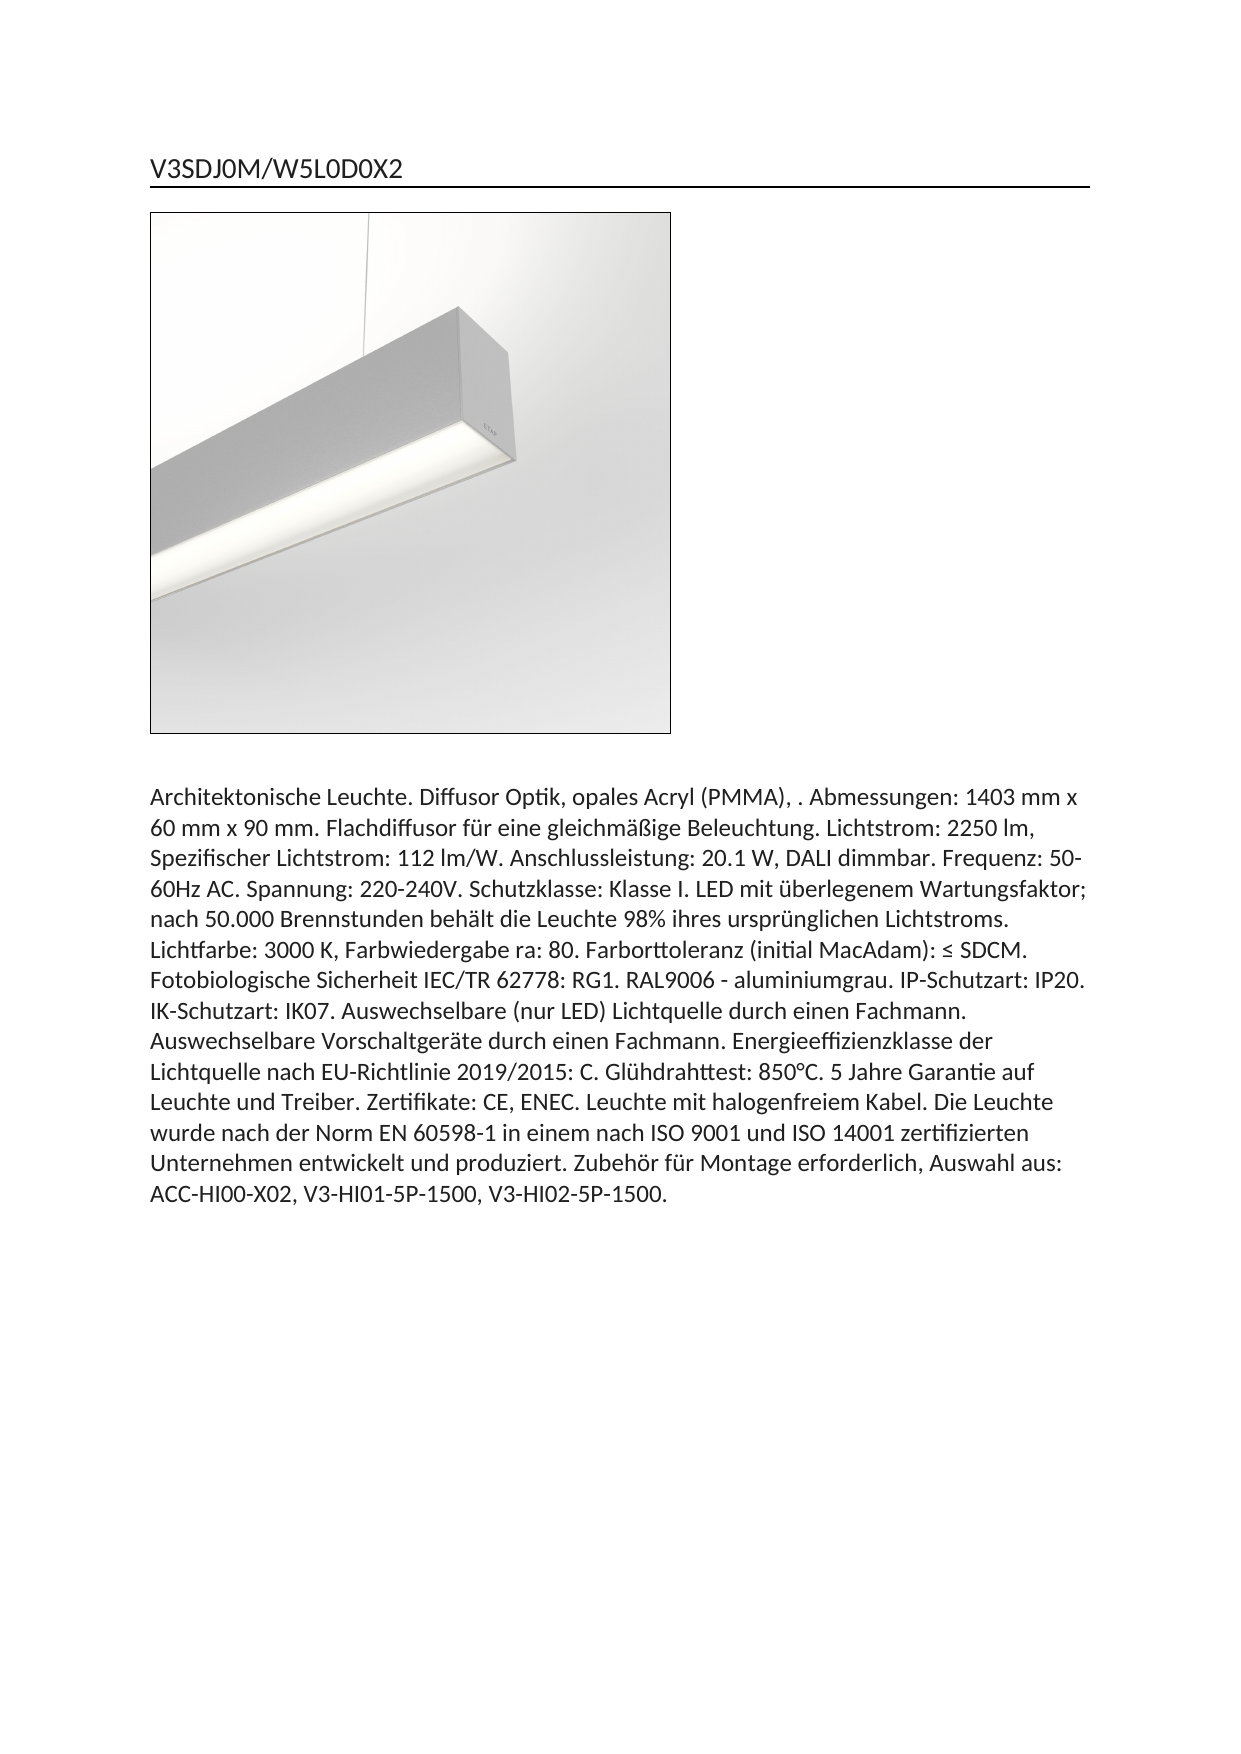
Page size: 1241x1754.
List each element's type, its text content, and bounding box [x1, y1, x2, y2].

picture [151, 213, 670, 733]
text Architektonische Leuchte. Diffusor Optik, opales Acryl (PMMA), . Abmessungen: 1403 mm x 60 mm x 90 mm. Flachdiffusor für eine gleichmäßige Beleuchtung. Lichtstrom: 2250 lm, Spezifischer Lichtstrom: 112 lm/W. Anschlussleistung: 20.1 W, DALI dimmbar. Frequenz: 50-60Hz AC. Spannung: 220-240V. Schutzklasse: Klasse I. LED mit überlegenem Wartungsfaktor; nach 50.000 Brennstunden behält die Leuchte 98% ihres ursprünglichen Lichtstroms. Lichtfarbe: 3000 K, Farbwiedergabe ra: 80. Farborttoleranz (initial MacAdam): ≤ SDCM. Fotobiologische Sicherheit IEC/TR 62778: RG1. RAL9006 - aluminiumgrau. IP-Schutzart: IP20. IK-Schutzart: IK07. Auswechselbare (nur LED) Lichtquelle durch einen Fachmann. Auswechselbare Vorschaltgeräte durch einen Fachmann. Energieeffizienzklasse der Lichtquelle nach EU-Richtlinie 2019/2015: C. Glühdrahttest: 850°C. 5 Jahre Garantie auf Leuchte und Treiber. Zertifikate: CE, ENEC. Leuchte mit halogenfreiem Kabel. Die Leuchte wurde nach der Norm EN 60598-1 in einem nach ISO 9001 und ISO 14001 zertifizierten Unternehmen entwickelt und produziert. Zubehör für Montage erforderlich, Auswahl aus: ACC-HI00-X02, V3-HI01-5P-1500, V3-HI02-5P-1500. [150, 781, 1090, 1208]
text V3SDJ0M/W5L0D0X2 [150, 150, 1090, 186]
